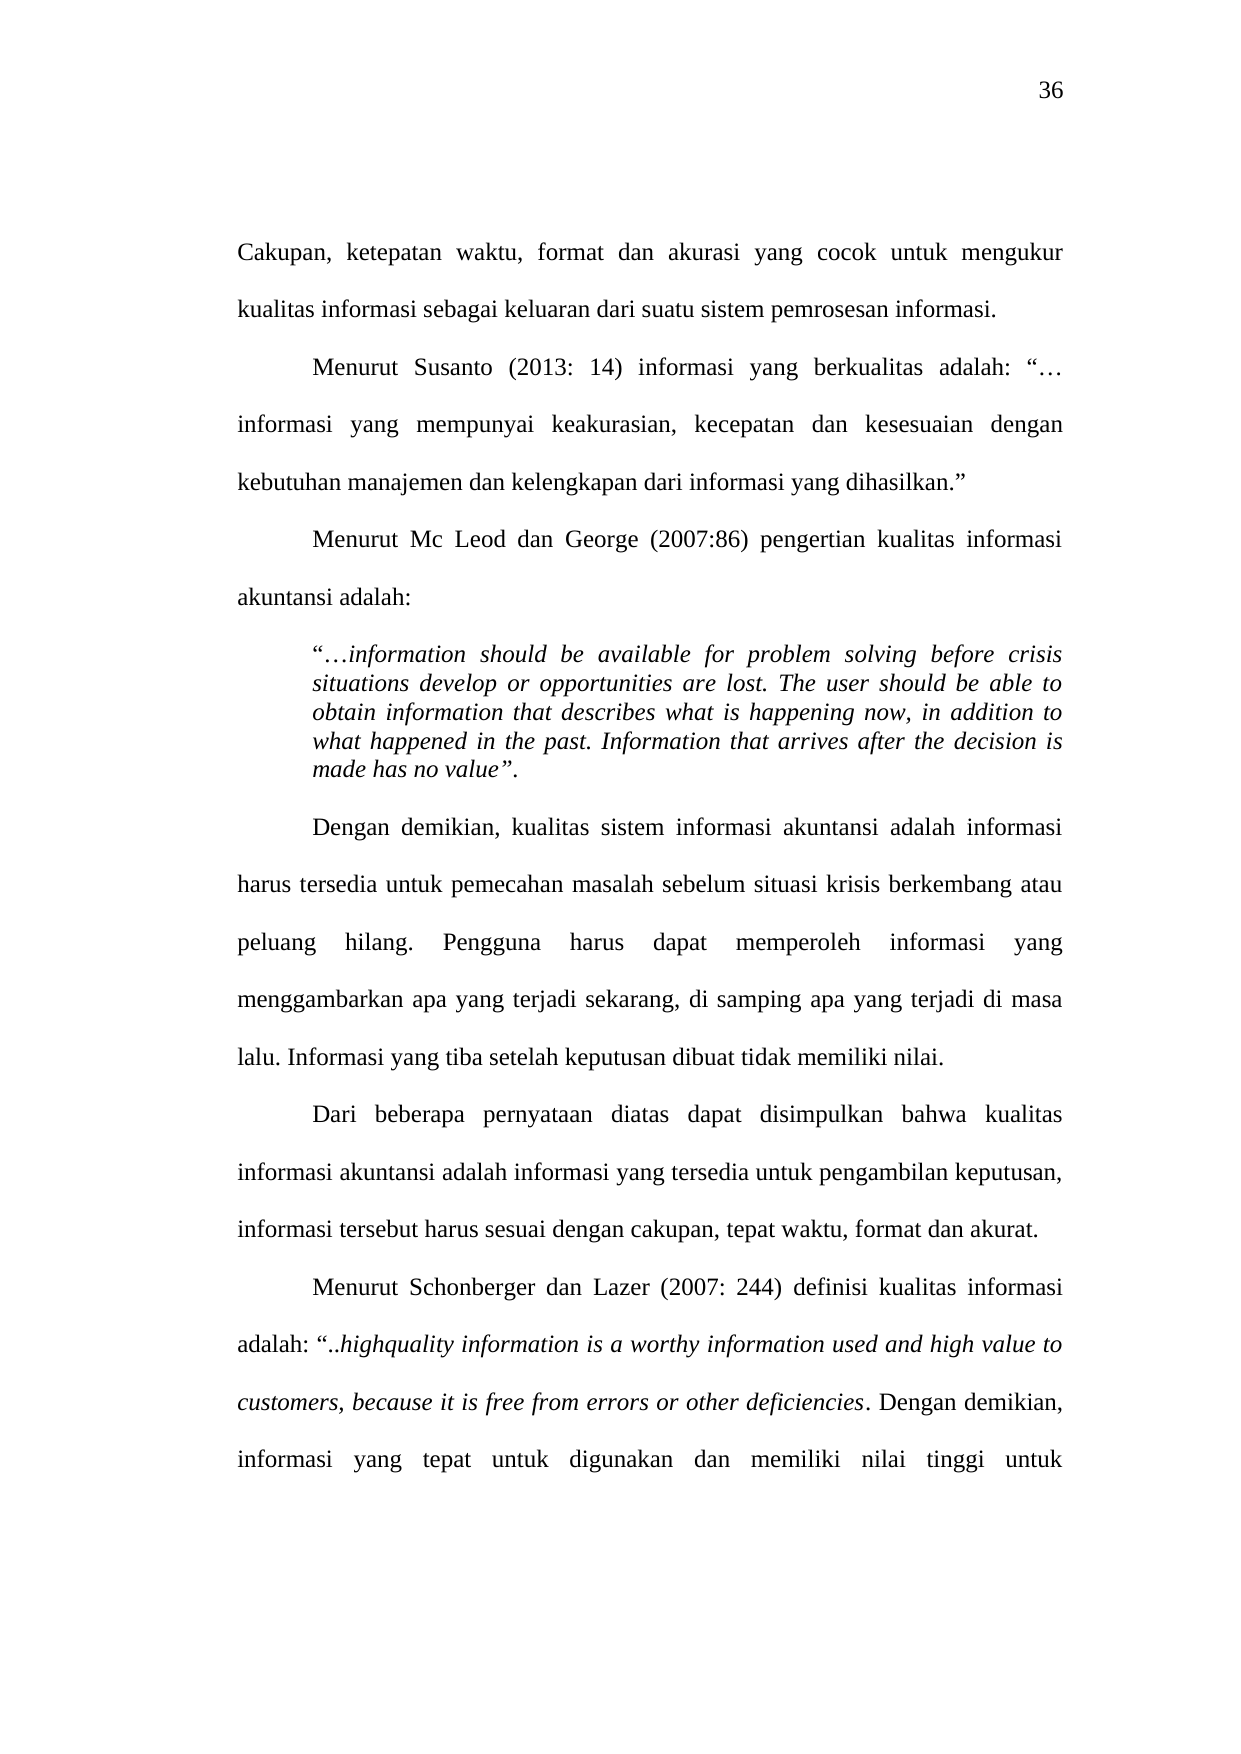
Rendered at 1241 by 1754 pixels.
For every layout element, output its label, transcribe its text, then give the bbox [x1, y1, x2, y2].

text Menurut Susanto (2013: 14) informasi yang berkualitas adalah: “…informasi yang mempunyai keakurasian, kecepatan dan kesesuaian dengan kebutuhan manajemen dan kelengkapan dari informasi yang dihasilkan.” [237, 352, 1063, 496]
text Dari beberapa pernyataan diatas dapat disimpulkan bahwa kualitas informasi akuntansi adalah informasi yang tersedia untuk pengambilan keputusan, informasi tersebut harus sesuai dengan cakupan, tepat waktu, format dan akurat. [237, 1099, 1063, 1243]
text “…information should be available for problem solving before crisis situations develop or opportunities are lost. The user should be able to obtain information that describes what is happening now, in addition to what happened in the past. Information that arrives after the decision is made has no value”. [312, 639, 1063, 783]
text Menurut Mc Leod dan George (2007:86) pengertian kualitas informasi akuntansi adalah: [237, 524, 1063, 611]
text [237, 1272, 1063, 1473]
text Dengan demikian, kualitas sistem informasi akuntansi adalah informasi harus tersedia untuk pemecahan masalah sebelum situasi krisis berkembang atau peluang hilang. Pengguna harus dapat memperoleh informasi yang menggambarkan apa yang terjadi sekarang, di samping apa yang terjadi di masa lalu. Informasi yang tiba setelah keputusan dibuat tidak memiliki nilai. [237, 812, 1063, 1071]
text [237, 237, 1063, 323]
